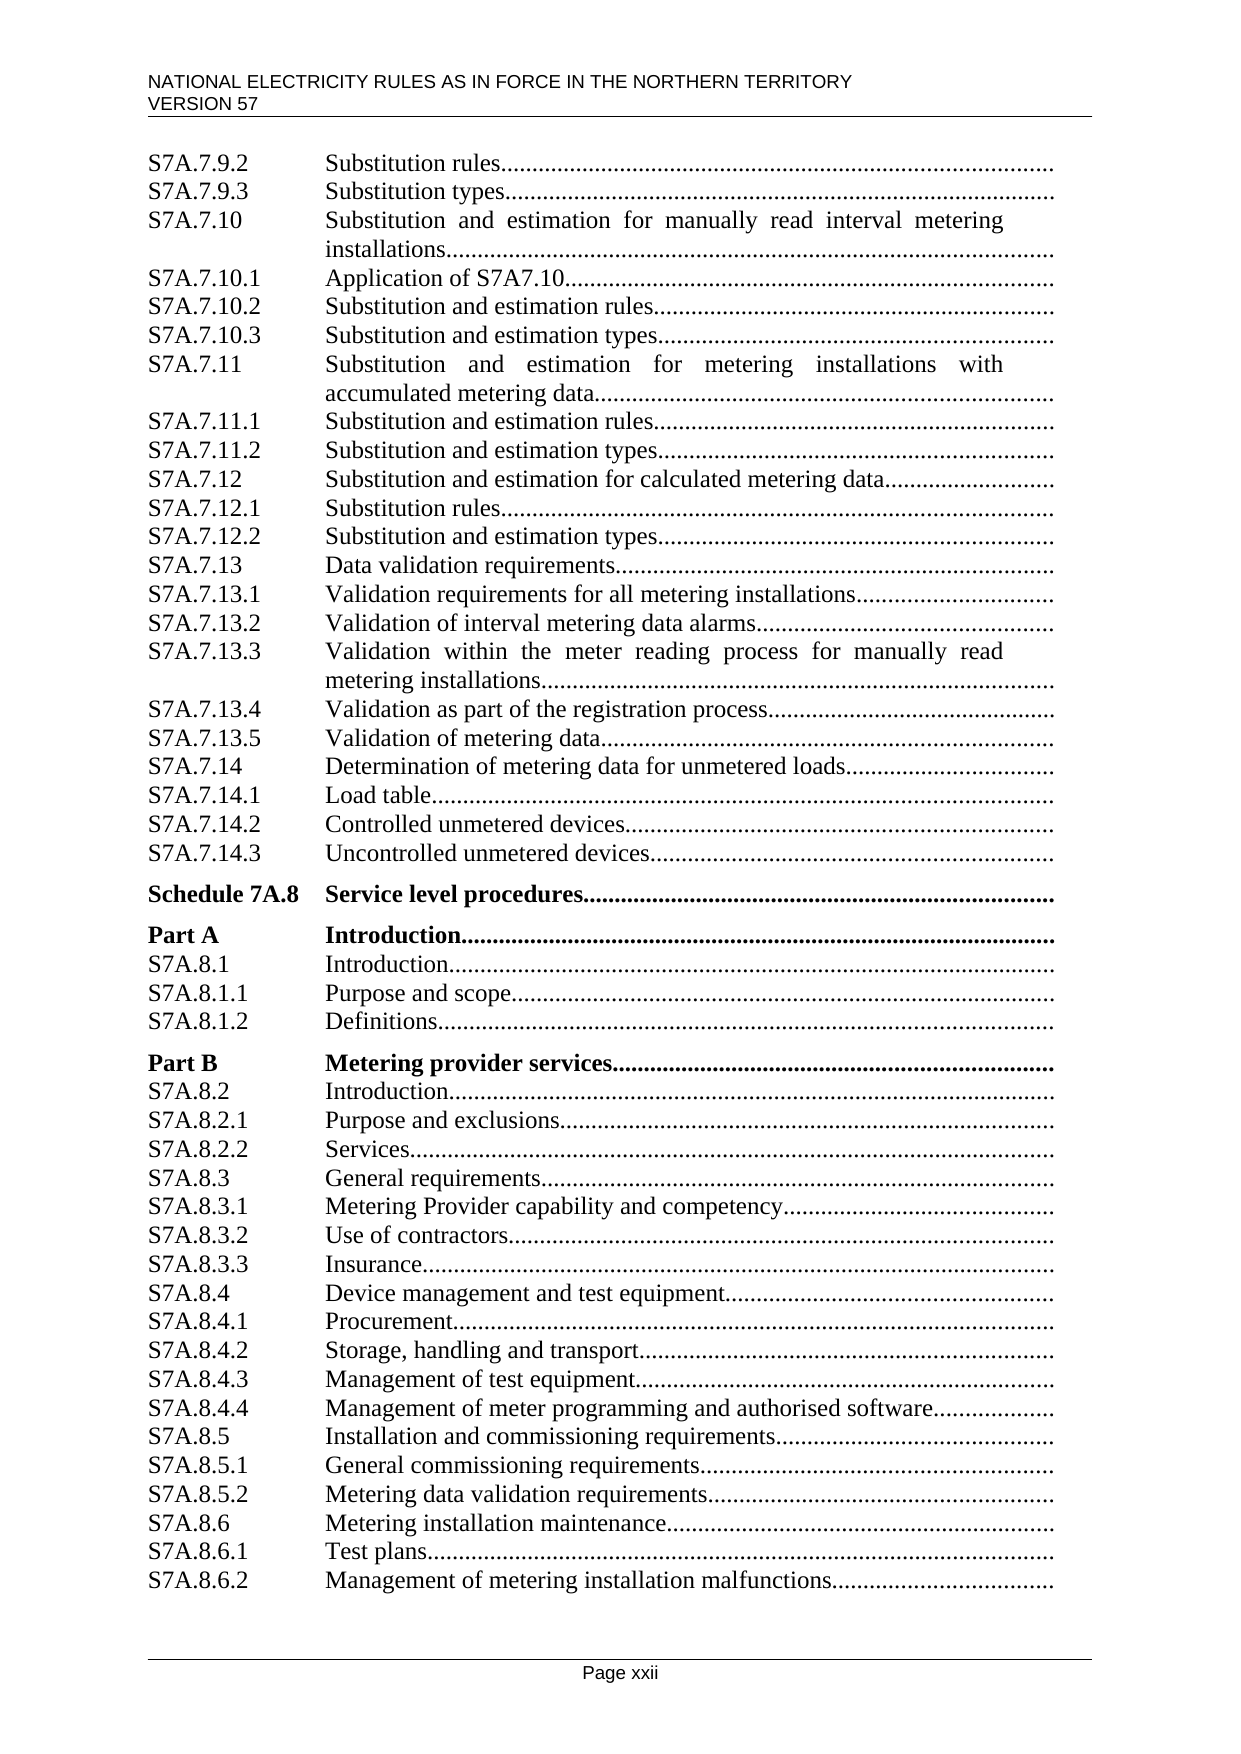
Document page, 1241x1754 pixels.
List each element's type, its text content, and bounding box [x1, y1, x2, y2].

text S7A.8.1.1 Purpose and scope 668 [148, 978, 1004, 1006]
text S7A.8.4.1 Procurement 671 [148, 1306, 1004, 1335]
text S7A.7.11.2 Substitution and estimation types 651 [148, 435, 1004, 464]
text S7A.7.9.2 Substitution rules 641 [148, 148, 1004, 176]
text S7A.7.12.2 Substitution and estimation types 653 [148, 521, 1004, 550]
text S7A.7.13.5 Validation of metering data 656 [148, 723, 1004, 751]
text S7A.7.14.3 Uncontrolled unmetered devices 667 [148, 838, 1004, 866]
text S7A.8.3.3 Insurance 670 [148, 1249, 1004, 1278]
text S7A.8.6 Metering installation maintenance 674 [148, 1508, 1004, 1536]
text S7A.7.10.2 Substitution and estimation rules 646 [148, 291, 1004, 320]
text S7A.8.3 General requirements 669 [148, 1163, 1004, 1191]
text S7A.8.1.2 Definitions 668 [148, 1006, 1004, 1035]
text S7A.7.13 Data validation requirements 654 [148, 550, 1004, 579]
text S7A.7.14.1 Load table 662 [148, 780, 1004, 809]
text S7A.8.3.2 Use of contractors 670 [148, 1220, 1004, 1249]
text S7A.8.2.1 Purpose and exclusions 669 [148, 1105, 1004, 1134]
text S7A.7.12 Substitution and estimation for calculated metering data 652 [148, 464, 1004, 493]
text S7A.8.5 Installation and commissioning requirements 672 [148, 1421, 1004, 1450]
text S7A.7.13.1 Validation requirements for all metering installations 654 [148, 579, 1004, 608]
text S7A.8.4.4 Management of meter programming and authorised software 672 [148, 1393, 1004, 1421]
text S7A.7.10 Substitution and estimation for manually read interval metering installations 646 [148, 205, 1004, 263]
text S7A.7.10.1 Application of S7A7.10 646 [148, 263, 1004, 291]
text S7A.8.2.2 Services 669 [148, 1134, 1004, 1163]
text S7A.7.14.2 Controlled unmetered devices 663 [148, 809, 1004, 838]
text Part B Metering provider services 669 [148, 1048, 1004, 1076]
text Part A Introduction 668 [148, 920, 1004, 949]
text S7A.8.4.3 Management of test equipment 671 [148, 1364, 1004, 1393]
text S7A.7.13.2 Validation of interval metering data alarms 654 [148, 608, 1004, 636]
text S7A.8.5.2 Metering data validation requirements 673 [148, 1479, 1004, 1508]
text S7A.8.3.1 Metering Provider capability and competency 669 [148, 1191, 1004, 1220]
text S7A.8.1 Introduction 668 [148, 949, 1004, 978]
text S7A.8.4 Device management and test equipment 671 [148, 1278, 1004, 1306]
text S7A.7.9.3 Substitution types 643 [148, 176, 1004, 205]
text S7A.7.10.3 Substitution and estimation types 647 [148, 320, 1004, 349]
text S7A.7.14 Determination of metering data for unmetered loads 662 [148, 751, 1004, 780]
text S7A.7.13.3 Validation within the meter reading process for manually read metering installations 655 [148, 636, 1004, 694]
text S7A.8.6.2 Management of metering installation malfunctions 674 [148, 1565, 1004, 1594]
text S7A.7.11.1 Substitution and estimation rules 649 [148, 406, 1004, 435]
text S7A.8.2 Introduction 669 [148, 1076, 1004, 1105]
text S7A.8.5.1 General commissioning requirements 672 [148, 1450, 1004, 1479]
text S7A.7.13.4 Validation as part of the registration process 655 [148, 694, 1004, 723]
text S7A.8.4.2 Storage, handling and transport 671 [148, 1335, 1004, 1364]
text Schedule 7A.8 Service level procedures 668 [148, 879, 1004, 908]
text S7A.7.11 Substitution and estimation for metering installations with accumulated metering data 649 [148, 349, 1004, 406]
text S7A.7.12.1 Substitution rules 652 [148, 493, 1004, 521]
text S7A.8.6.1 Test plans 674 [148, 1536, 1004, 1565]
